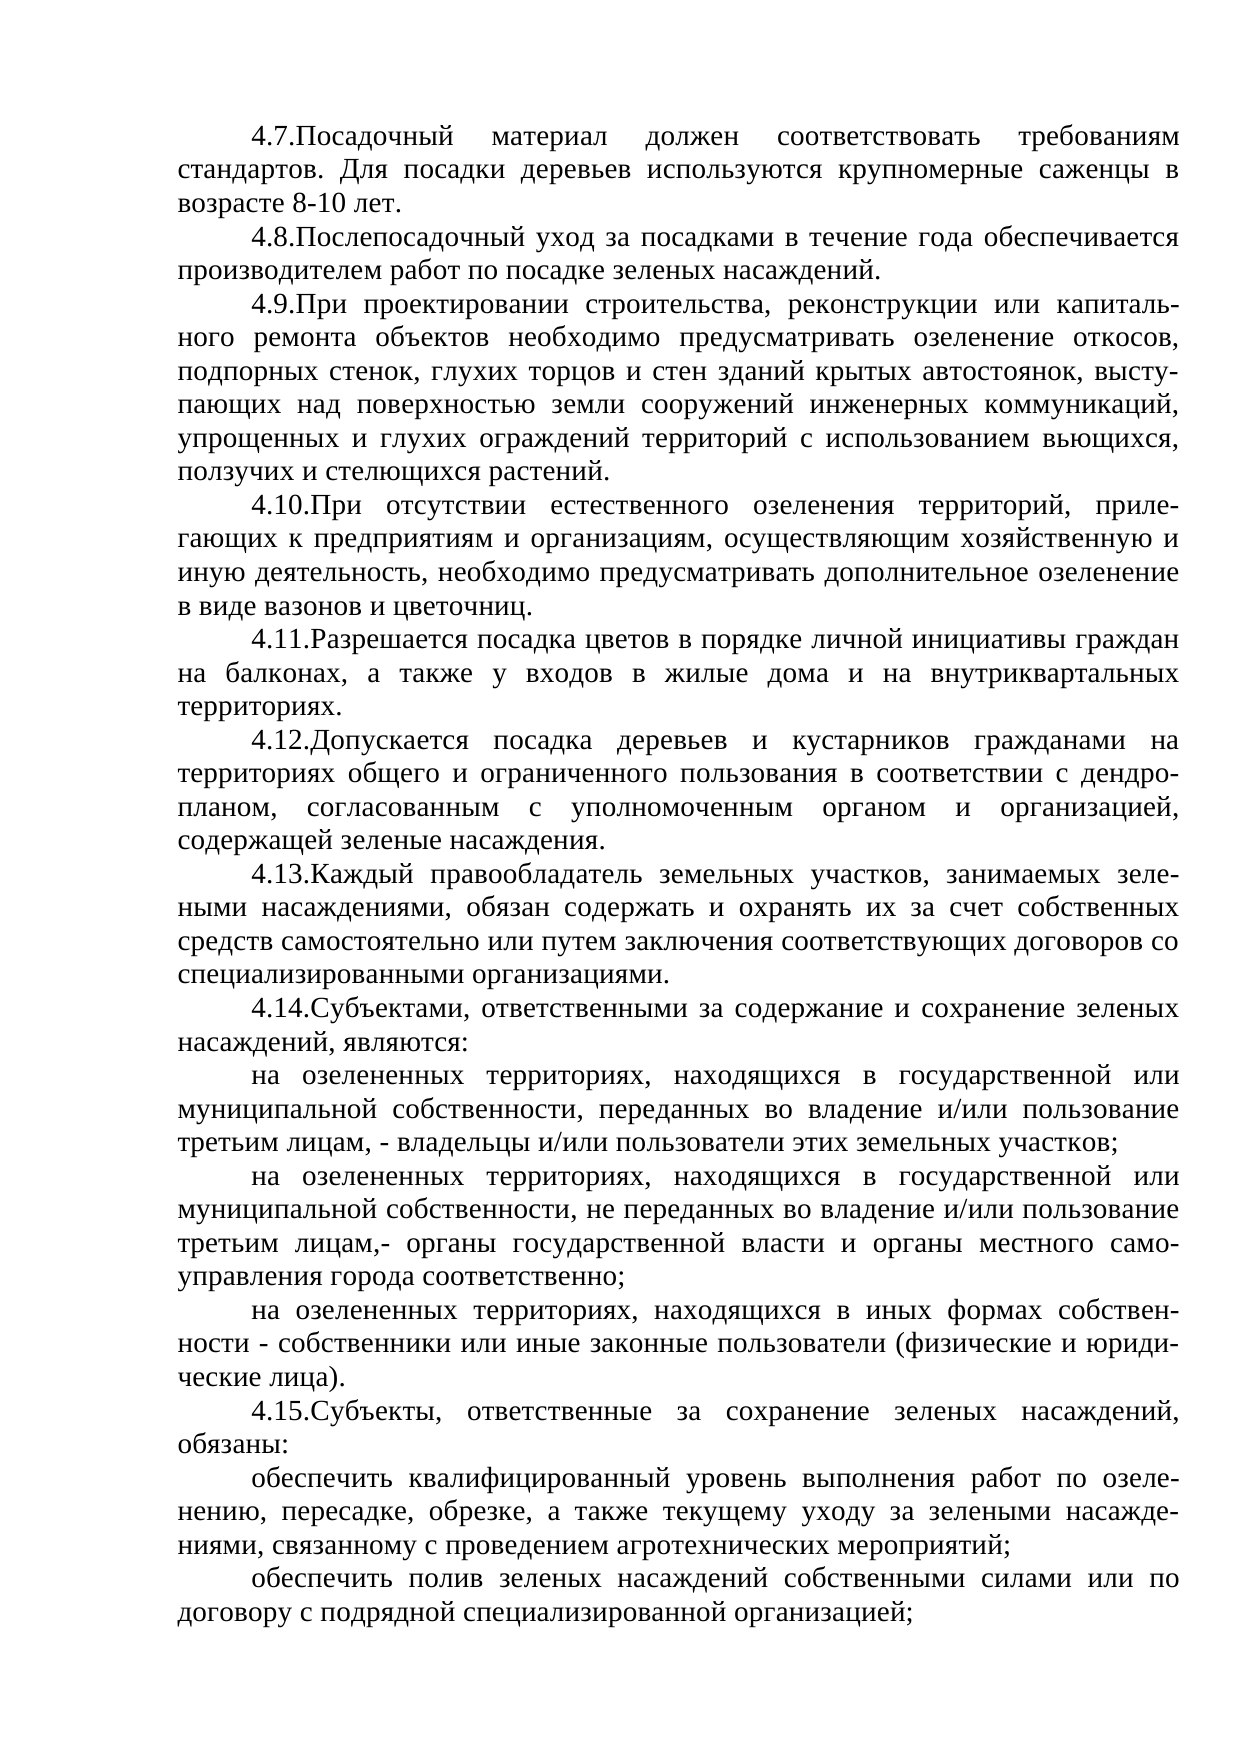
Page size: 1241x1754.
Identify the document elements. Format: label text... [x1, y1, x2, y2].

text на озелененных территориях, находящихся в государственной или муниципальной собственности, не переданных во владение и/или пользование третьим лицам,- органы государственной власти и органы местного само-управления города соответственно; [177, 1158, 1181, 1292]
text обеспечить квалифицированный уровень выполнения работ по озеле-нению, пересадке, обрезке, а также текущему уходу за зелеными насажде-ниями, связанному с проведением агротехнических мероприятий; [177, 1460, 1181, 1560]
text 4.11.Разрешается посадка цветов в порядке личной инициативы граждан на балконах, а также у входов в жилые дома и на внутриквартальных территориях. [177, 621, 1181, 722]
text на озелененных территориях, находящихся в иных формах собствен-ности - собственники или иные законные пользователи (физические и юриди-ческие лица). [177, 1292, 1181, 1393]
text 4.12.Допускается посадка деревьев и кустарников гражданами на территориях общего и ограниченного пользования в соответствии с дендро-планом, согласованным с уполномоченным органом и организацией, содержащей зеленые насаждения. [177, 722, 1181, 856]
text 4.7.Посадочный материал должен соответствовать требованиям стандартов. Для посадки деревьев используются крупномерные саженцы в возрасте 8-10 лет. [177, 118, 1181, 219]
text обеспечить полив зеленых насаждений собственными силами или по договору с подрядной специализированной организацией; [177, 1560, 1181, 1627]
text 4.15.Субъекты, ответственные за сохранение зеленых насаждений, обязаны: [177, 1393, 1181, 1460]
text на озелененных территориях, находящихся в государственной или муниципальной собственности, переданных во владение и/или пользование третьим лицам, - владельцы и/или пользователи этих земельных участков; [177, 1057, 1181, 1158]
text 4.8.Послепосадочный уход за посадками в течение года обеспечивается производителем работ по посадке зеленых насаждений. [177, 219, 1181, 286]
text 4.9.При проектировании строительства, реконструкции или капиталь-ного ремонта объектов необходимо предусматривать озеленение откосов, подпорных стенок, глухих торцов и стен зданий крытых автостоянок, высту-пающих над поверхностью земли сооружений инженерных коммуникаций, упрощенных и глухих ограждений территорий с использованием вьющихся, ползучих и стелющихся растений. [177, 286, 1181, 487]
text 4.14.Субъектами, ответственными за содержание и сохранение зеленых насаждений, являются: [177, 990, 1181, 1057]
text 4.13.Каждый правообладатель земельных участков, занимаемых зеле-ными насаждениями, обязан содержать и охранять их за счет собственных средств самостоятельно или путем заключения соответствующих договоров со специализированными организациями. [177, 856, 1181, 990]
text 4.10.При отсутствии естественного озеленения территорий, приле-гающих к предприятиям и организациям, осуществляющим хозяйственную и иную деятельность, необходимо предусматривать дополнительное озеленение в виде вазонов и цветочниц. [177, 487, 1181, 621]
